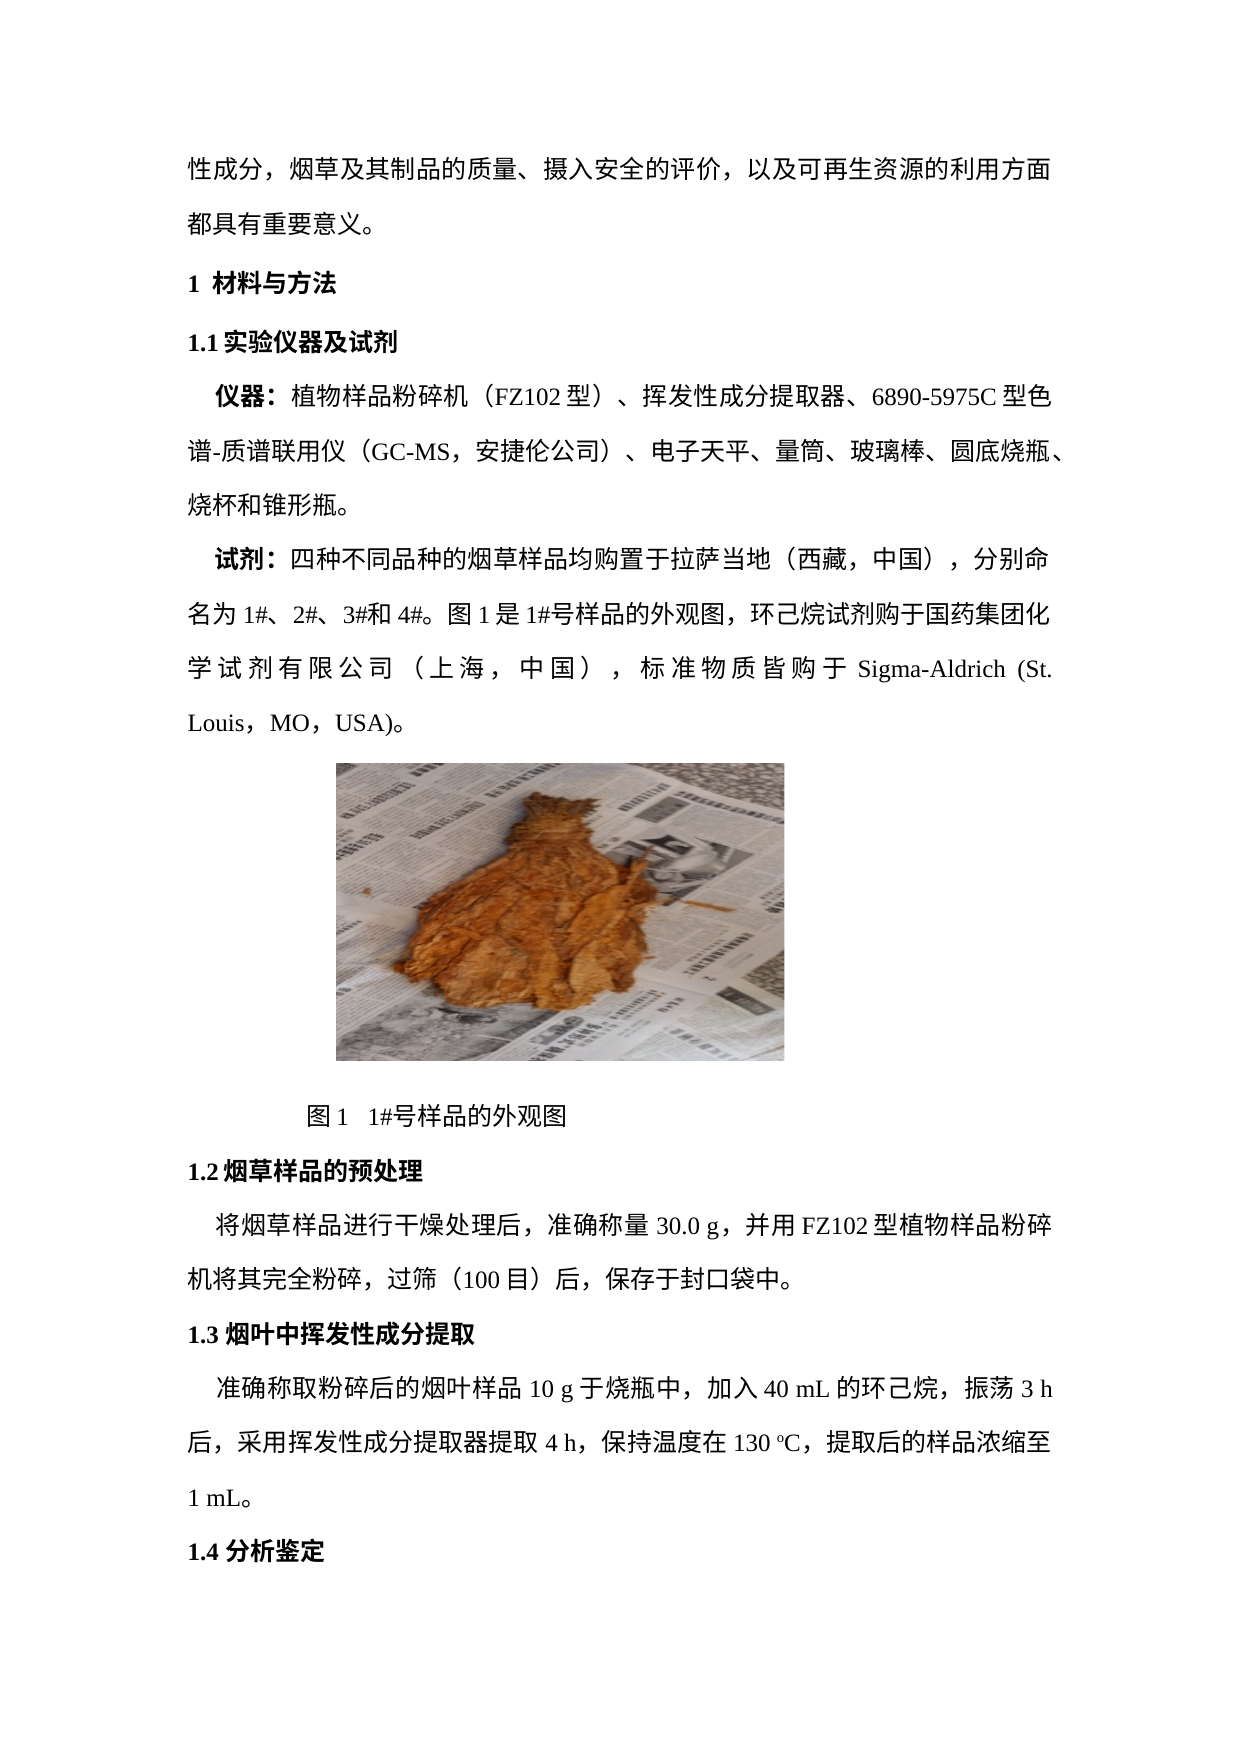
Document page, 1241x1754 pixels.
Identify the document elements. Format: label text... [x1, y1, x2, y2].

text 仪器：植物样品粉碎机（FZ102型）、挥发性成分提取器、6890-5975C型色谱-质谱联用仪（GC-MS，安捷伦公司）、电子天平、量筒、玻璃棒、圆底烧瓶、烧杯和锥形瓶。 [187, 377, 1053, 522]
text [187, 150, 1053, 241]
text 1.1实验仪器及试剂 [187, 322, 1053, 358]
picture [336, 763, 785, 1061]
text 1 材料与方法 [187, 259, 1053, 301]
text 1.4 分析鉴定 [187, 1532, 1053, 1568]
text 1.3 烟叶中挥发性成分提取 [187, 1314, 1053, 1350]
text 试剂：四种不同品种的烟草样品均购置于拉萨当地（西藏，中国），分别命名为1#、2#、3#和4#。图1是1#号样品的外观图，环己烷试剂购于国药集团化学试剂有限公司（上海，中国），标准物质皆购于Sigma-Aldrich (St. Louis，MO，USA)。 [187, 540, 1053, 739]
text 准确称取粉碎后的烟叶样品10 g于烧瓶中，加入40 mL的环己烷，振荡3 h后，采用挥发性成分提取器提取4 h，保持温度在130 oC，提取后的样品浓缩至1 mL。 [187, 1368, 1053, 1513]
text 将烟草样品进行干燥处理后，准确称量30.0 g，并用FZ102型植物样品粉碎机将其完全粉碎，过筛（100目）后，保存于封口袋中。 [187, 1205, 1053, 1296]
text 1.2烟草样品的预处理 [187, 1151, 1053, 1187]
